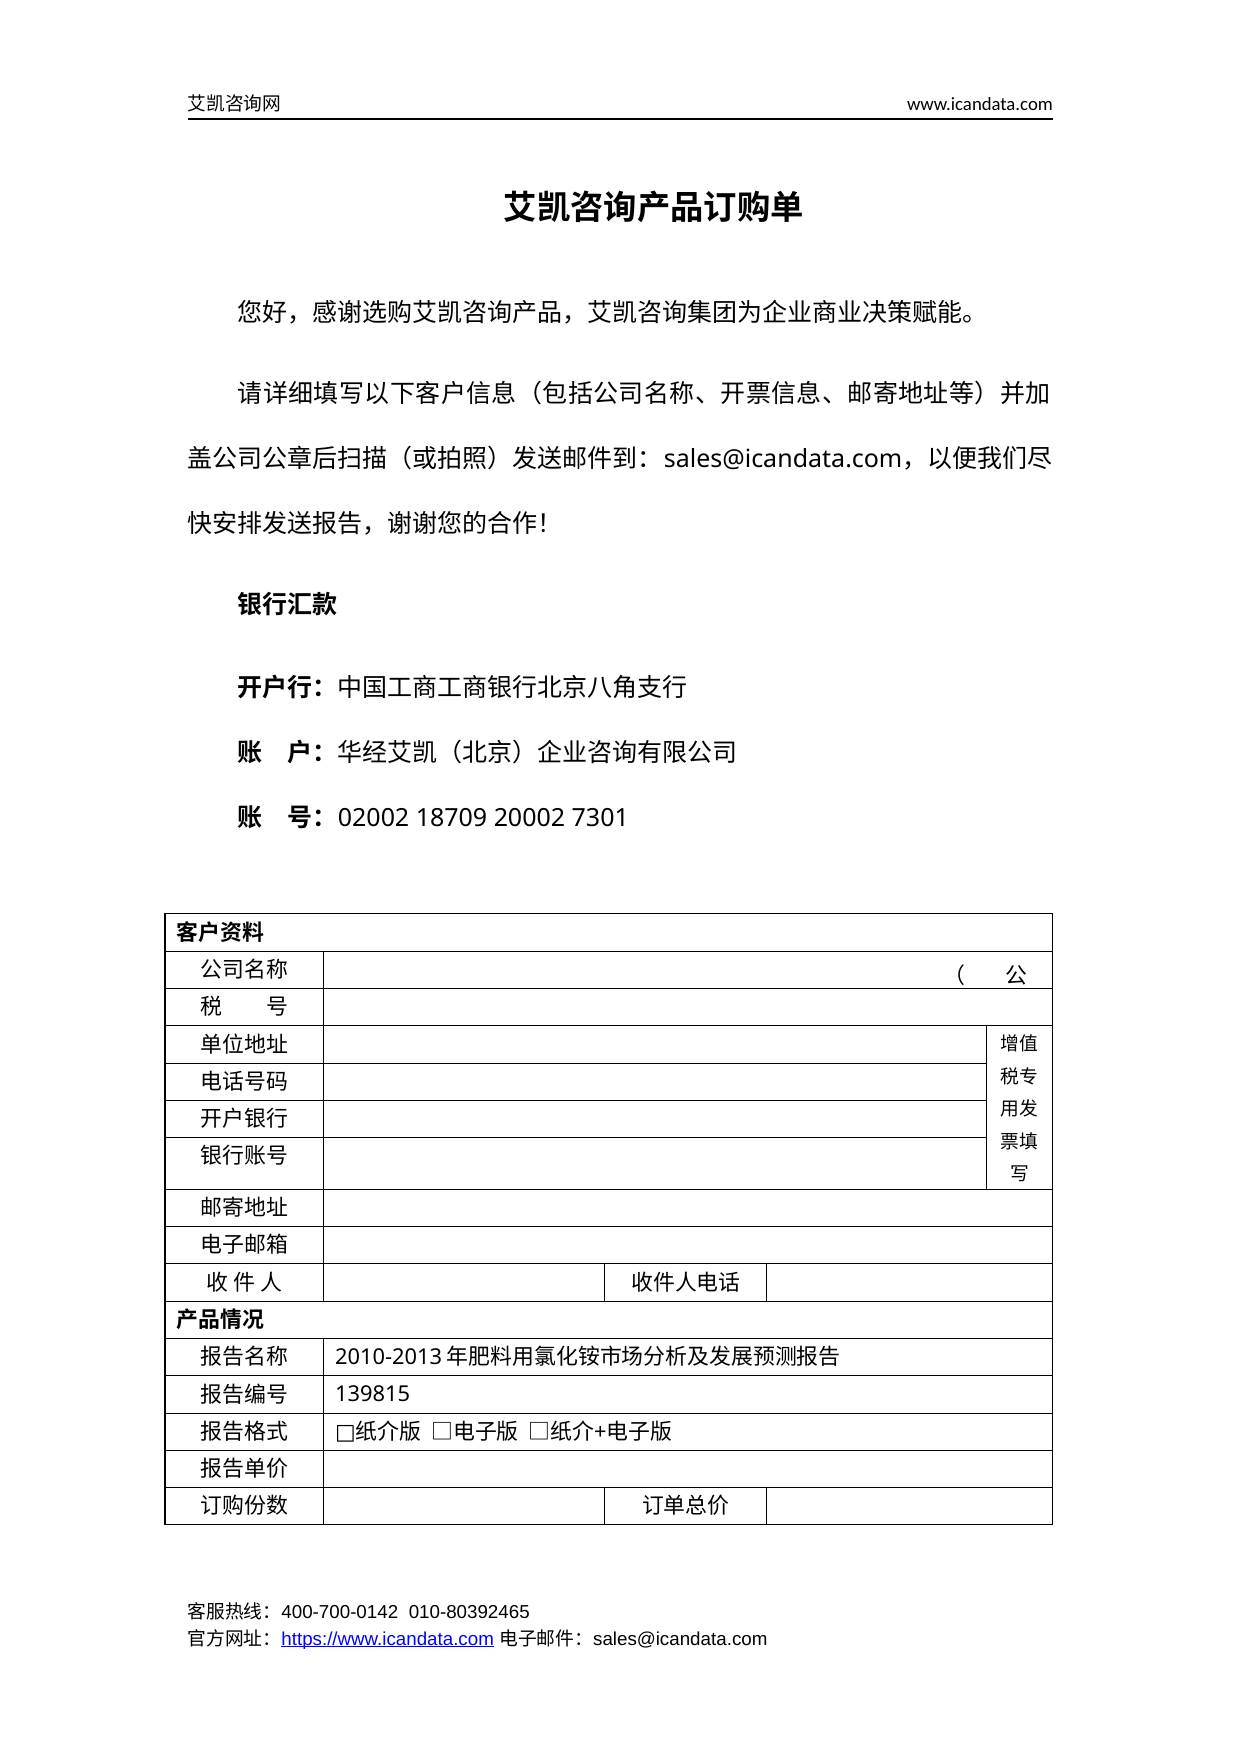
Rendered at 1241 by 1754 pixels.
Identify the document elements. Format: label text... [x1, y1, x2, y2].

table_cell 公司名称 [166, 952, 323, 988]
table_cell 增值税专用发票填写 [987, 1026, 1052, 1189]
table_cell [324, 1138, 986, 1189]
table_cell [767, 1264, 1052, 1301]
table_cell 订单总价 [605, 1488, 766, 1524]
table_cell [324, 1264, 604, 1301]
text 请详细填写以下客户信息（包括公司名称、开票信息、邮寄地址等）并加盖公司公章后扫描（或拍照）发送邮件到：sales@icandata.com，以便我们尽快安排发送报告，谢谢您的合作！ [187, 359, 1053, 554]
table_cell 报告单价 [166, 1451, 323, 1487]
text 银行汇款 [187, 570, 1053, 635]
table_cell [324, 989, 1052, 1025]
text 艾凯咨询产品订购单 [187, 172, 1053, 237]
table_cell 收 件 人 [166, 1264, 323, 1301]
table_cell 邮寄地址 [166, 1190, 323, 1226]
table_cell 订购份数 [166, 1488, 323, 1524]
table_cell 2010-2013年肥料用氯化铵市场分析及发展预测报告 [324, 1339, 1052, 1375]
table_cell 税 号 [166, 989, 323, 1025]
table_cell 报告编号 [166, 1376, 323, 1412]
table_cell [324, 1488, 604, 1524]
table_cell 报告名称 [166, 1339, 323, 1375]
table_cell 银行账号 [166, 1138, 323, 1189]
text 开户行：中国工商工商银行北京八角支行 [187, 653, 1053, 718]
table_cell 电话号码 [166, 1064, 323, 1100]
table_cell [324, 1064, 986, 1100]
table_cell 报告格式 [166, 1414, 323, 1450]
table_cell [767, 1488, 1052, 1524]
table_header 客户资料 [166, 914, 1052, 951]
table_cell 产品情况 [166, 1302, 1052, 1338]
table_cell □纸介版 □电子版 □纸介+电子版 [324, 1414, 1052, 1450]
table_cell [324, 1190, 1052, 1226]
table_cell 开户银行 [166, 1101, 323, 1137]
table_cell 电子邮箱 [166, 1227, 323, 1263]
table_cell [324, 1227, 1052, 1263]
table_cell [324, 1101, 986, 1137]
table_cell 139815 [324, 1376, 1052, 1412]
text 账 户：华经艾凯（北京）企业咨询有限公司 [187, 718, 1053, 783]
text 账 号：02002 18709 20002 7301 [187, 783, 1053, 848]
table_cell [324, 1451, 1052, 1487]
table_cell [324, 1026, 986, 1062]
table_cell [324, 952, 1052, 988]
table_cell 收件人电话 [605, 1264, 766, 1301]
table_cell 单位地址 [166, 1026, 323, 1062]
text 您好，感谢选购艾凯咨询产品，艾凯咨询集团为企业商业决策赋能。 [187, 278, 1053, 343]
